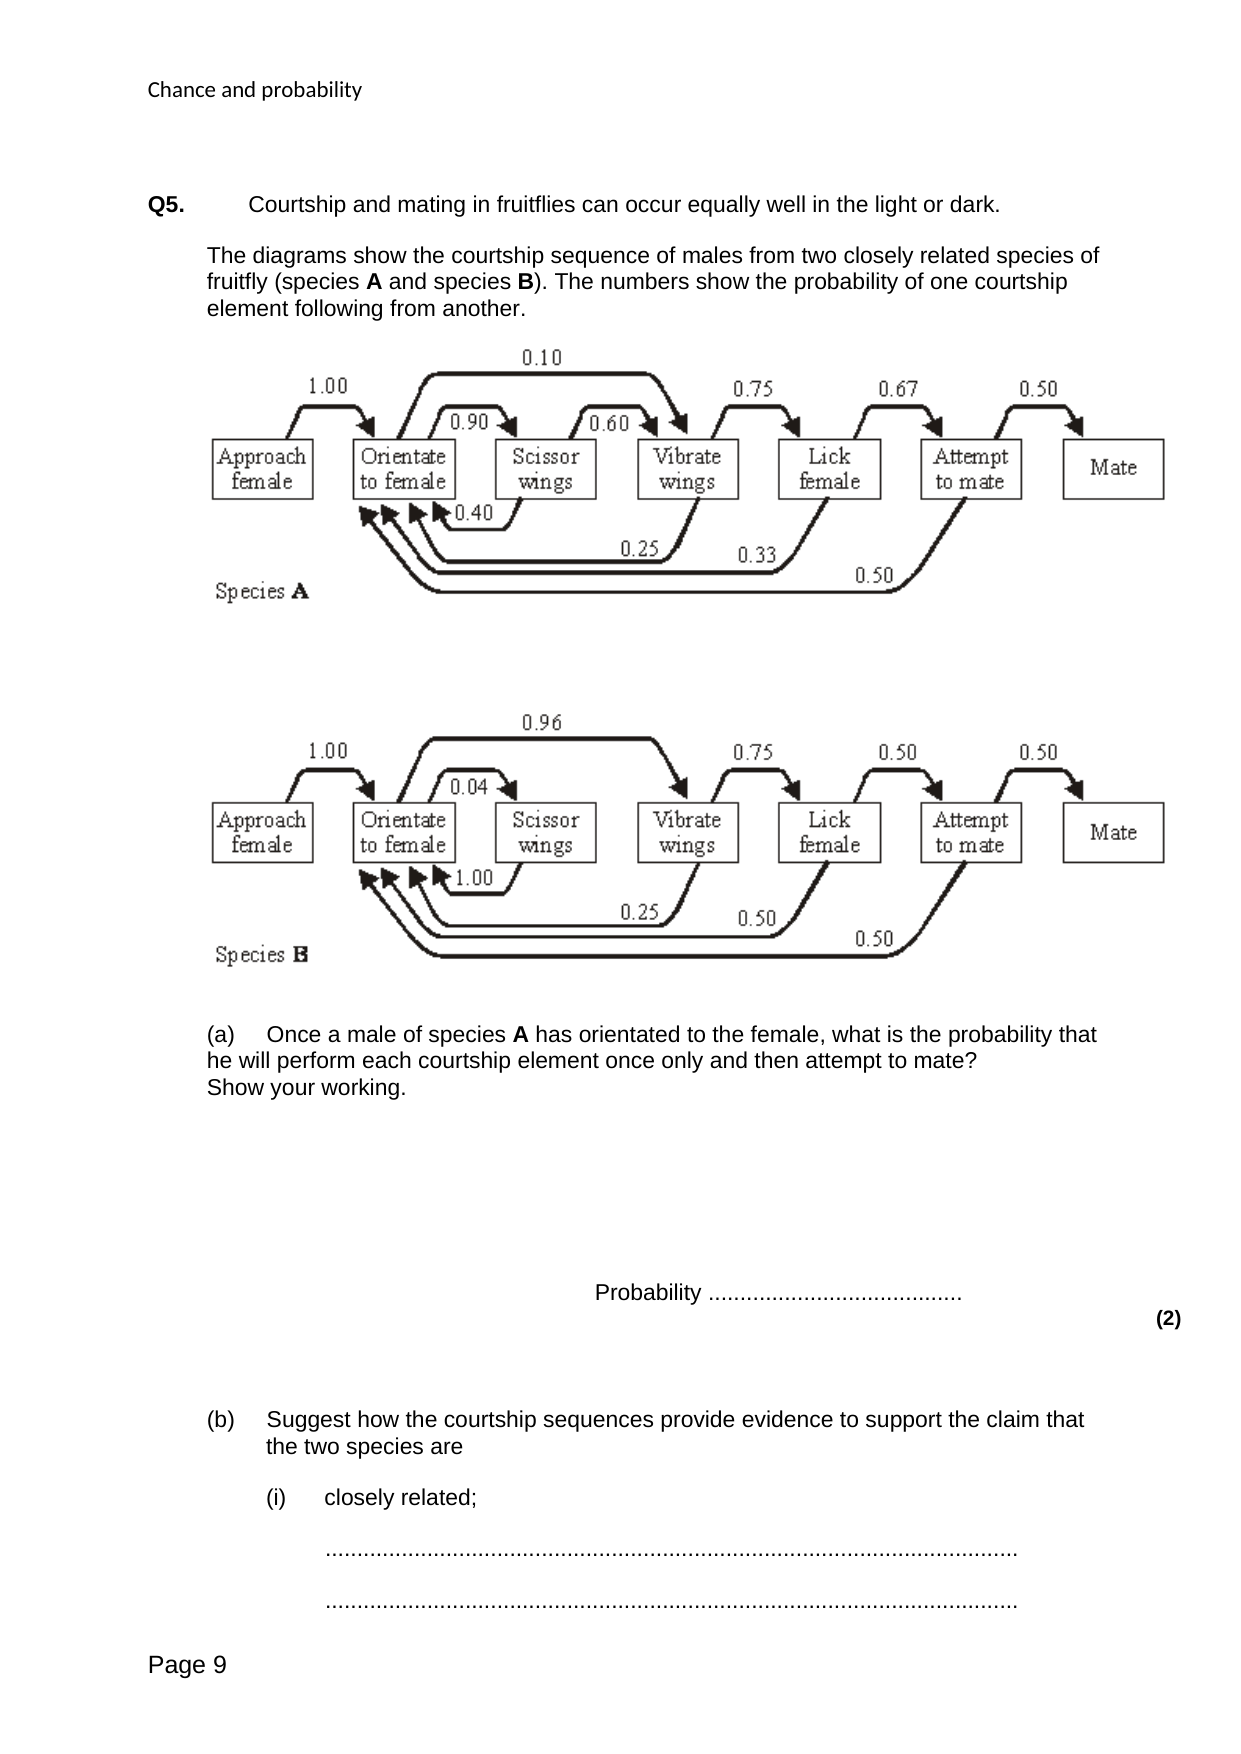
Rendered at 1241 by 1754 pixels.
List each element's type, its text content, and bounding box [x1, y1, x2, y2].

picture [206, 346, 1171, 970]
text (b) Suggest how the courtship sequences provide evidence to support the claim that the two species are [207, 1406, 1122, 1459]
text (2) [148, 1305, 1181, 1329]
text The diagrams show the courtship sequence of males from two closely related species of fruitfly (species A and species B). The numbers show the probability of one courtship element following from another. [207, 242, 1122, 321]
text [325, 1535, 1122, 1562]
text (i) closely related; [266, 1484, 1122, 1510]
text (a) Once a male of species A has orientated to the female, what is the probability that he will perform each courtship element once only and then attempt to mate? Show your working. [207, 994, 1122, 1100]
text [325, 1587, 1122, 1613]
text Probability ........................................ [148, 1279, 963, 1305]
text Q5. Courtship and mating in fruitflies can occur equally well in the light or dark. [148, 167, 1181, 217]
